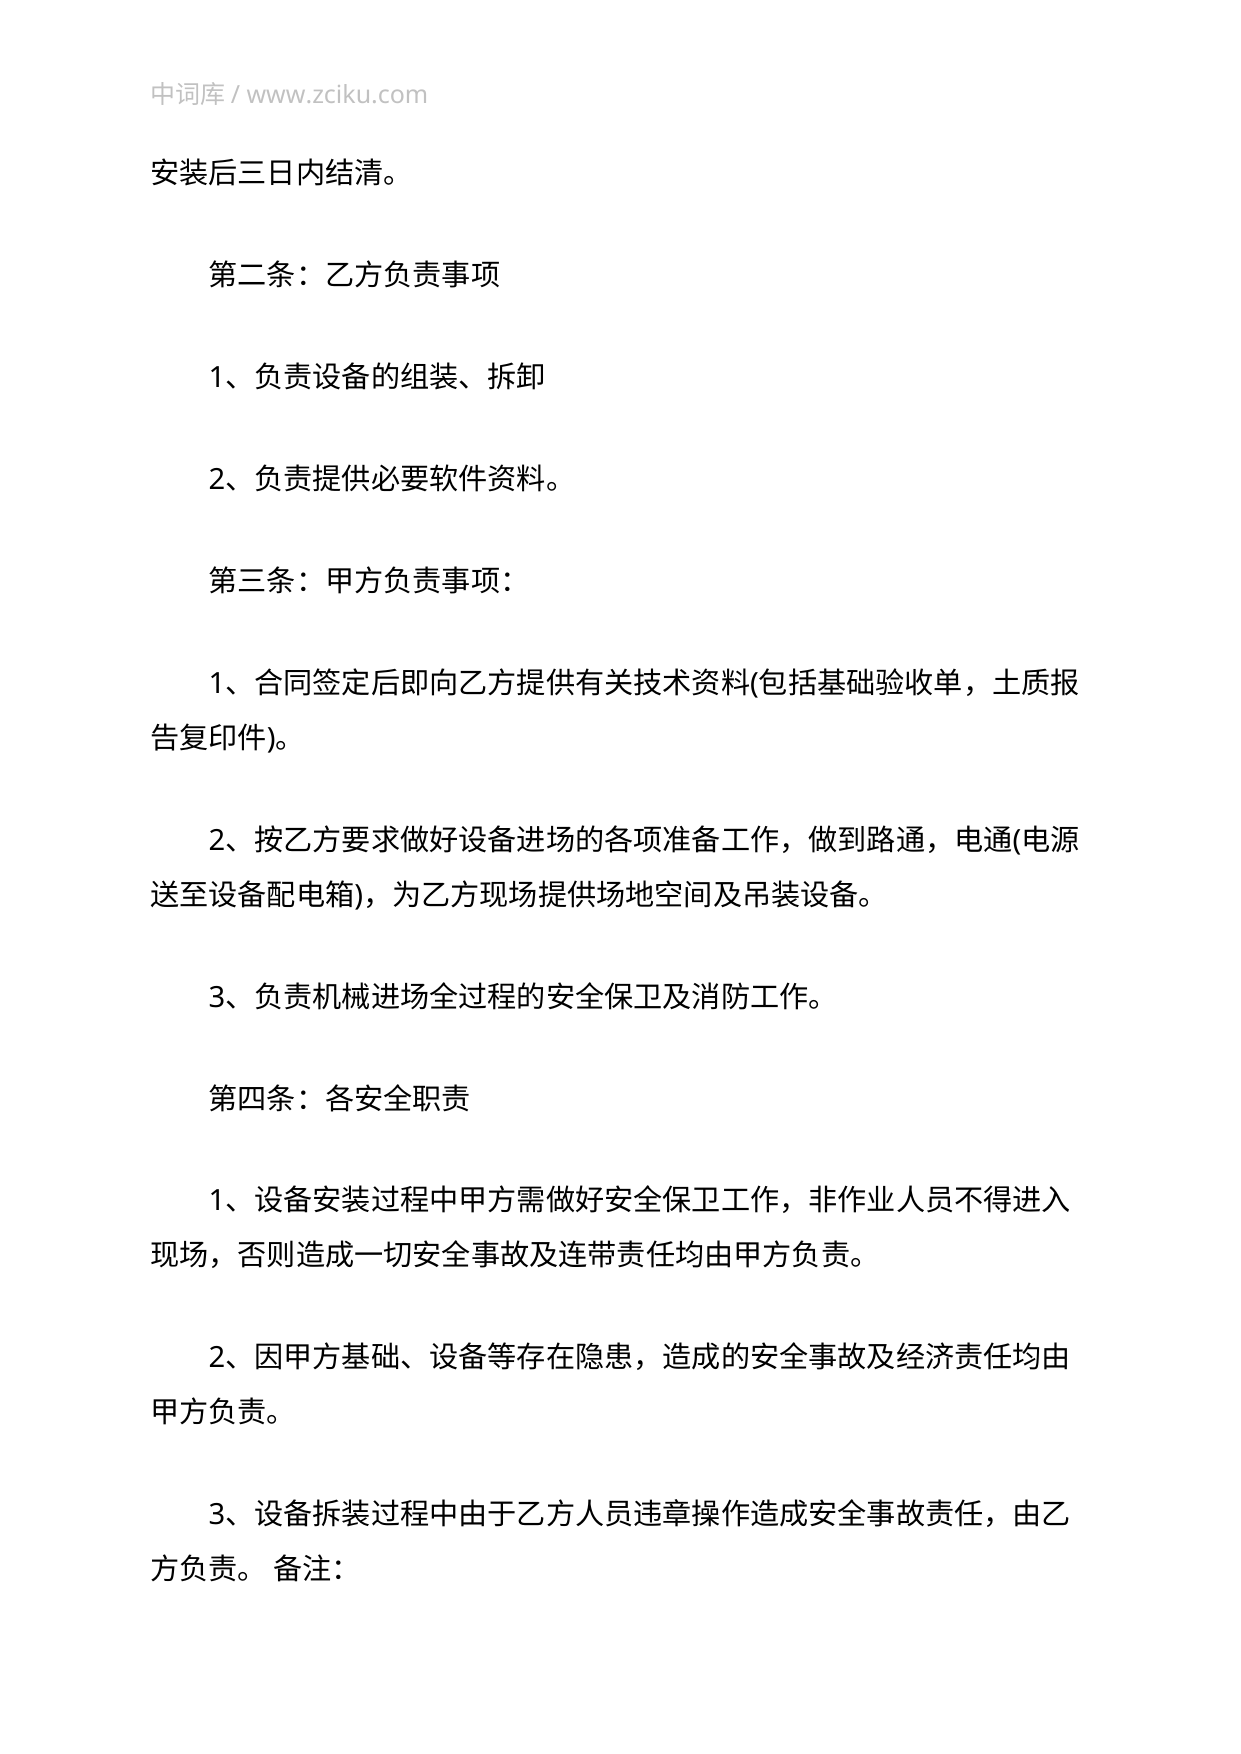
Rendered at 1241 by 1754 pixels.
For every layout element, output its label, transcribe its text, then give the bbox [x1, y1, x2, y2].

text 2、按乙方要求做好设备进场的各项准备工作，做到路通，电通(电源送至设备配电箱)，为乙方现场提供场地空间及吊装设备。 [150, 816, 1090, 914]
text 3、负责机械进场全过程的安全保卫及消防工作。 [150, 973, 1090, 1016]
text 第三条：甲方负责事项： [150, 557, 1090, 600]
text 3、设备拆装过程中由于乙方人员违章操作造成安全事故责任，由乙方负责。 备注： [150, 1491, 1090, 1588]
text 1、合同签定后即向乙方提供有关技术资料(包括基础验收单，土质报告复印件)。 [150, 659, 1090, 757]
text 2、负责提供必要软件资料。 [150, 456, 1090, 498]
text 第四条：各安全职责 [150, 1075, 1090, 1117]
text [150, 150, 1090, 192]
text 1、负责设备的组装、拆卸 [150, 353, 1090, 396]
text 1、设备安装过程中甲方需做好安全保卫工作，非作业人员不得进入现场，否则造成一切安全事故及连带责任均由甲方负责。 [150, 1177, 1090, 1274]
text 第二条：乙方负责事项 [150, 252, 1090, 294]
text 2、因甲方基础、设备等存在隐患，造成的安全事故及经济责任均由甲方负责。 [150, 1334, 1090, 1431]
